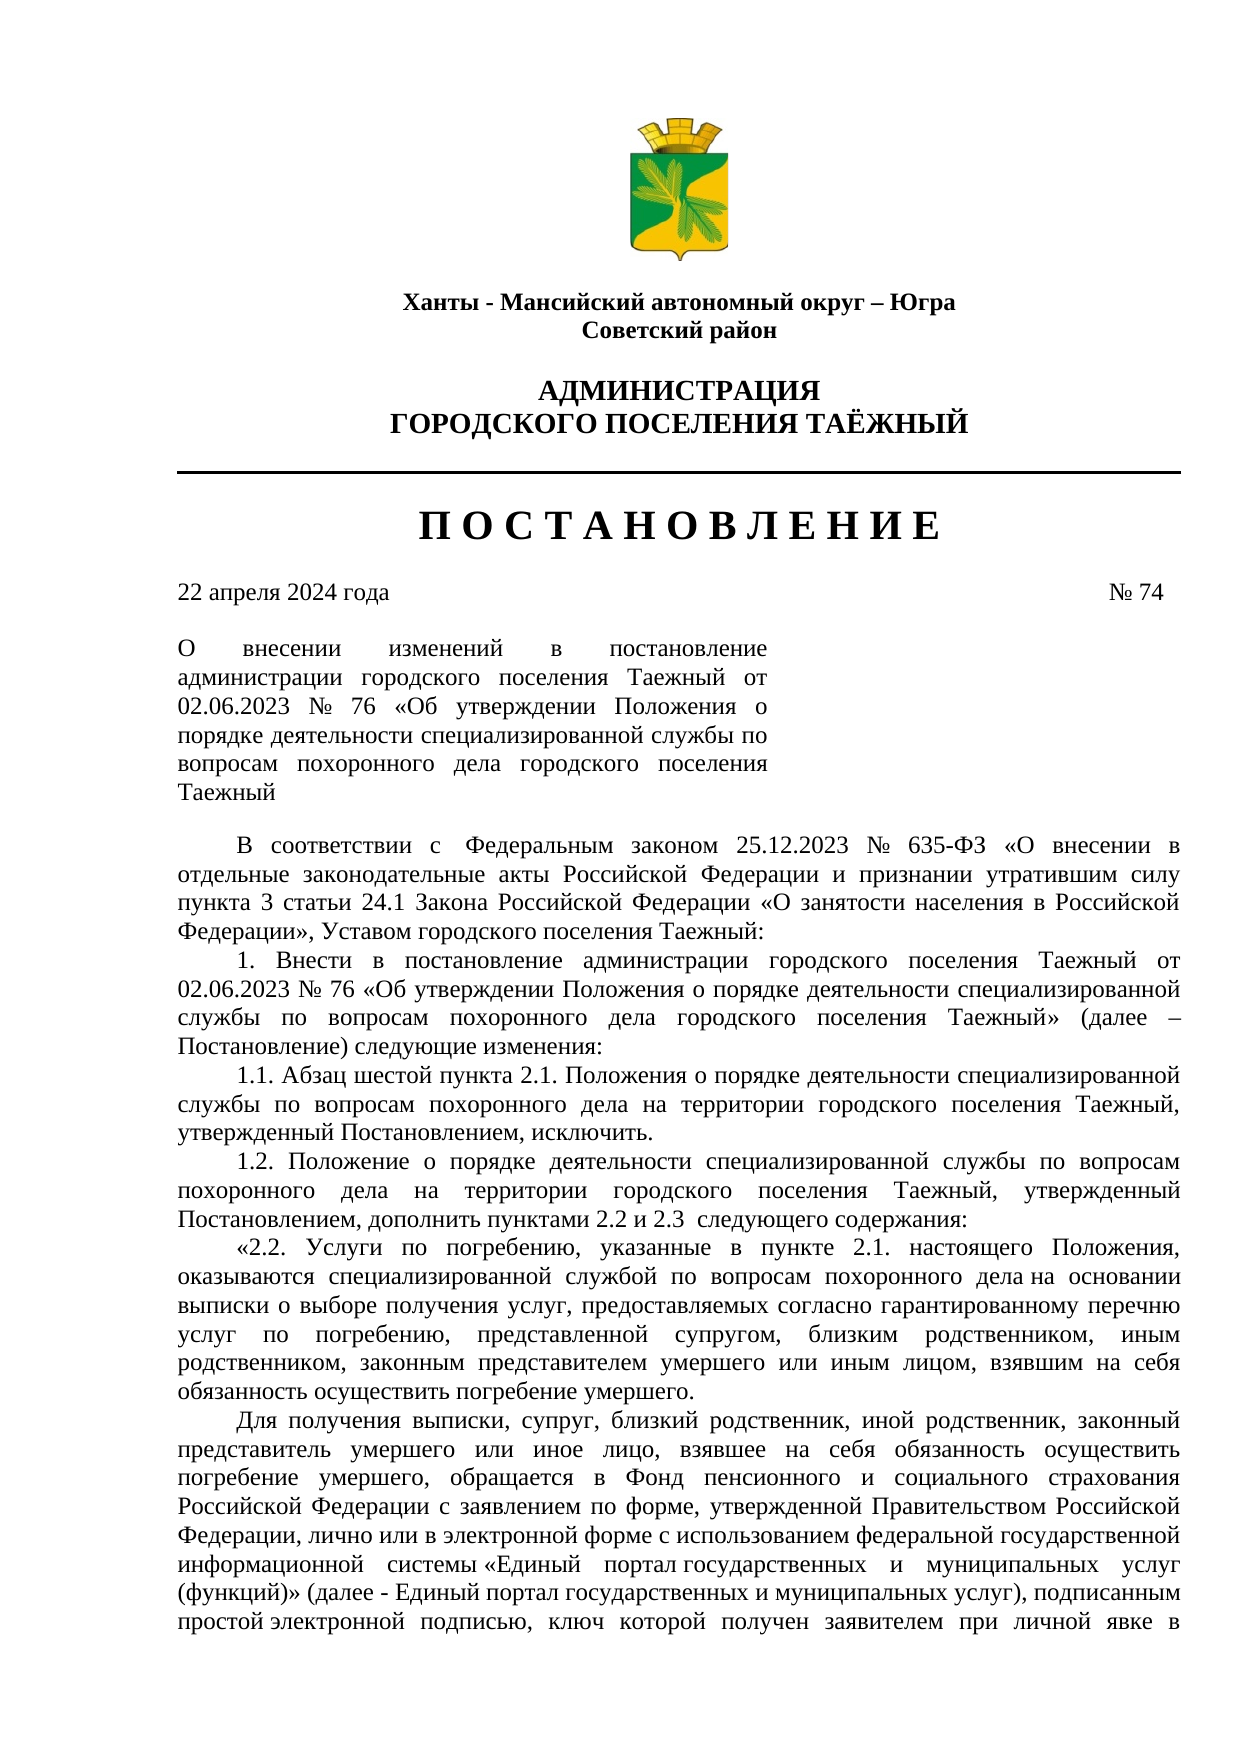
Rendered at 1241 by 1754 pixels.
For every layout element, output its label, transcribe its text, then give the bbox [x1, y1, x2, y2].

text 1.2. Положение о порядке деятельности специализированной службы по вопросам похоронного дела на территории городского поселения Таежный, утвержденный Постановлением, дополнить пунктами 2.2 и 2.3 следующего содержания: [177, 1146, 1181, 1232]
text П О С Т А Н О В Л Е Н И Е [177, 501, 1181, 548]
text «2.2. Услуги по погребению, указанные в пункте 2.1. настоящего Положения, оказываются специализированной службой по вопросам похоронного дела на основании выписки о выборе получения услуг, предоставляемых согласно гарантированному перечню услуг по погребению, представленной супругом, близким родственником, иным родственником, законным представителем умершего или иным лицом, взявшим на себя обязанность осуществить погребение умершего. [177, 1232, 1181, 1405]
text О внесении изменений в постановление администрации городского поселения Таежный от 02.06.2023 № 76 «Об утверждении Положения о порядке деятельности специализированной службы по вопросам похоронного дела городского поселения Таежный [177, 633, 768, 806]
text ГОРОДСКОГО ПОСЕЛЕНИЯ ТАЁЖНЫЙ [177, 407, 1181, 440]
text В соответствии с Федеральным законом 25.12.2023 № 635-ФЗ «О внесении в отдельные законодательные акты Российской Федерации и признании утратившим силу пункта 3 статьи 24.1 Закона Российской Федерации «О занятости населения в Российской Федерации», Уставом городского поселения Таежный: [177, 830, 1181, 945]
text Ханты - Мансийский автономный округ – Югра [177, 287, 1181, 316]
text 1. Внести в постановление администрации городского поселения Таежный от 02.06.2023 № 76 «Об утверждении Положения о порядке деятельности специализированной службы по вопросам похоронного дела городского поселения Таежный» (далее – Постановление) следующие изменения: [177, 945, 1181, 1060]
text Советский район [177, 316, 1181, 344]
text 22 апреля 2024 года № 74 [177, 577, 1181, 606]
text АДМИНИСТРАЦИЯ [177, 373, 1181, 407]
picture [630, 118, 729, 261]
text 1.1. Абзац шестой пункта 2.1. Положения о порядке деятельности специализированной службы по вопросам похоронного дела на территории городского поселения Таежный, утвержденный Постановлением, исключить. [177, 1060, 1181, 1146]
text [177, 1405, 1181, 1635]
